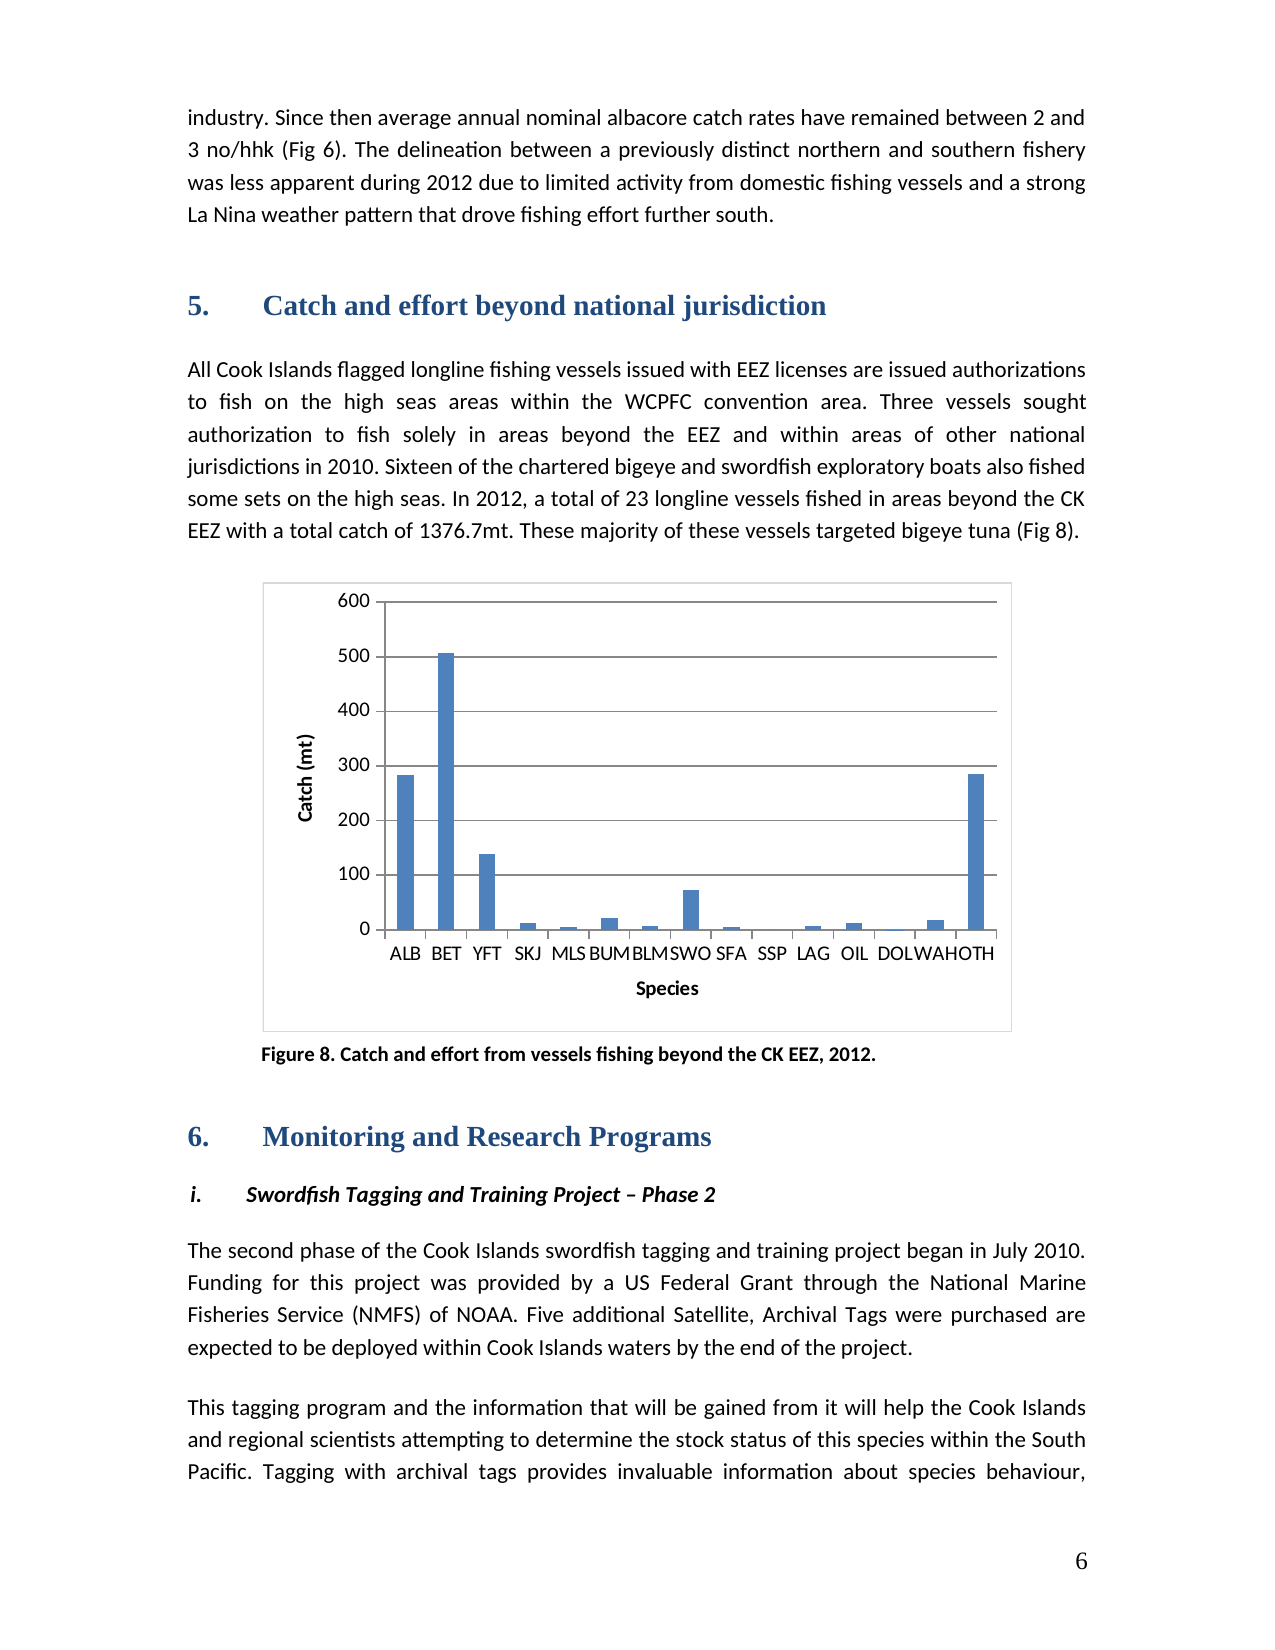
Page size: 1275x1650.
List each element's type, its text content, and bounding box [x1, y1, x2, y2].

list Swordfish Tagging and Training Project – Phase 2 [202, 1180, 1088, 1208]
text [187, 1393, 1088, 1485]
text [187, 103, 1088, 228]
subtitle 6. Monitoring and Research Programs [187, 1119, 1088, 1152]
subtitle 5. Catch and effort beyond national jurisdiction [187, 288, 1088, 355]
text The second phase of the Cook Islands swordfish tagging and training project began in July 2010. Funding for this project was provided by a US Federal Grant through the National Marine Fisheries Service (NMFS) of NOAA. Five additional Satellite, Archival Tags were purchased are expected to be deployed within Cook Islands waters by the end of the project. [187, 1236, 1088, 1361]
text All Cook Islands flagged longline fishing vessels issued with EEZ licenses are issued authorizations to fish on the high seas areas within the WCPFC convention area. Three vessels sought authorization to fish solely in areas beyond the EEZ and within areas of other national jurisdictions in 2010. Sixteen of the chartered bigeye and swordfish exploratory boats also fished some sets on the high seas. In 2012, a total of 23 longline vessels fished in areas beyond the CK EEZ with a total catch of 1376.7mt. These majority of these vessels targeted bigeye tuna (Fig 8). [187, 355, 1088, 577]
